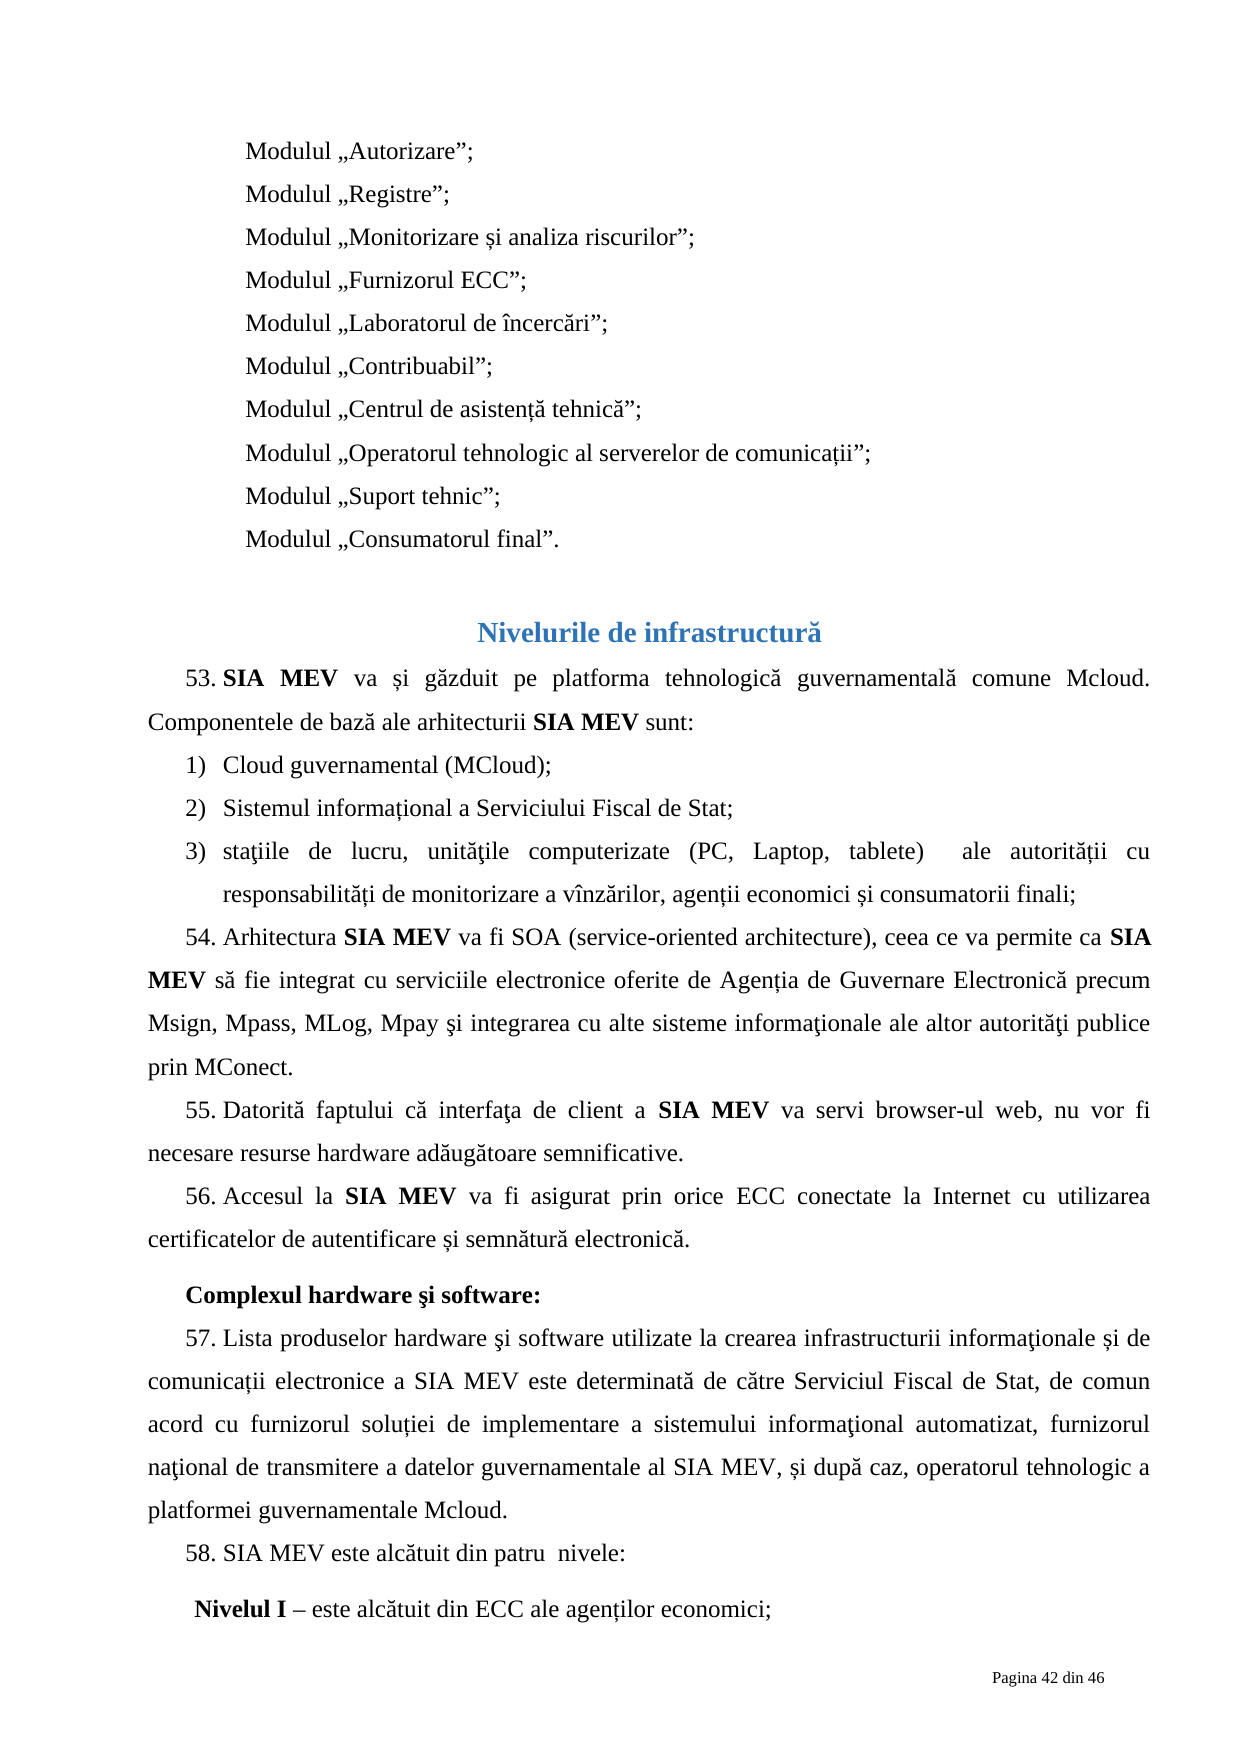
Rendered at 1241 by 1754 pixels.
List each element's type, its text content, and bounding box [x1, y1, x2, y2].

list Arhitectura SIA MEV va fi SOA (service-oriented architecture), ceea ce va permite ca SIA MEV să fie integrat cu serviciile electronice oferite de Agenția de Guvernare Electronică precum Msign, Mpass, MLog, Mpay şi integrarea cu alte sisteme informaţionale ale altor autorităţi publice prin MConect. [148, 922, 1151, 1080]
list Modulul „Laboratorul de încercări”; [245, 308, 1151, 337]
list Datorită faptului că interfaţa de client a SIA MEV va servi browser-ul web, nu vor fi necesare resurse hardware adăugătoare semnificative. [148, 1095, 1151, 1167]
list Modulul „Registre”; [245, 179, 1151, 208]
list Lista produselor hardware şi software utilizate la crearea infrastructurii informaţionale și de comunicații electronice a SIA MEV este determinată de către Serviciul Fiscal de Stat, de comun acord cu furnizorul soluției de implementare a sistemului informaţional automatizat, furnizorul naţional de transmitere a datelor guvernamentale al SIA MEV, și după caz, operatorul tehnologic a platformei guvernamentale Mcloud. [148, 1323, 1151, 1524]
list Cloud guvernamental (MCloud); [185, 750, 1151, 778]
list staţiile de lucru, unităţile computerizate (PC, Laptop, tablete) ale autorității cu responsabilități de monitorizare a vînzărilor, agenții economici și consumatorii finali; [185, 836, 1151, 908]
list Modulul „Suport tehnic”; [245, 481, 1151, 509]
list Modulul „Monitorizare și analiza riscurilor”; [245, 222, 1151, 251]
text Complexul hardware şi software: [185, 1280, 1151, 1308]
list Modulul „Furnizorul ECC”; [245, 265, 1151, 294]
list SIA MEV este alcătuit din patru nivele: [148, 1538, 1151, 1567]
list Modulul „Operatorul tehnologic al serverelor de comunicații”; [245, 438, 1151, 466]
text Nivelul I – este alcătuit din ECC ale agenților economici; [194, 1594, 1151, 1623]
list SIA MEV va și găzduit pe platforma tehnologică guvernamentală comune Mcloud. Componentele de bază ale arhitecturii SIA MEV sunt: [148, 663, 1151, 735]
list Modulul „Centrul de asistență tehnică”; [245, 394, 1151, 423]
subtitle Nivelurile de infrastructură [148, 615, 1151, 648]
list Modulul „Contribuabil”; [245, 351, 1151, 380]
list Sistemul informațional a Serviciului Fiscal de Stat; [185, 793, 1151, 822]
list Modulul „Consumatorul final”. [245, 524, 1151, 553]
list Accesul la SIA MEV va fi asigurat prin orice ECC conectate la Internet cu utilizarea certificatelor de autentificare și semnătură electronică. [148, 1181, 1151, 1253]
list Modulul „Autorizare”; [245, 136, 1151, 164]
